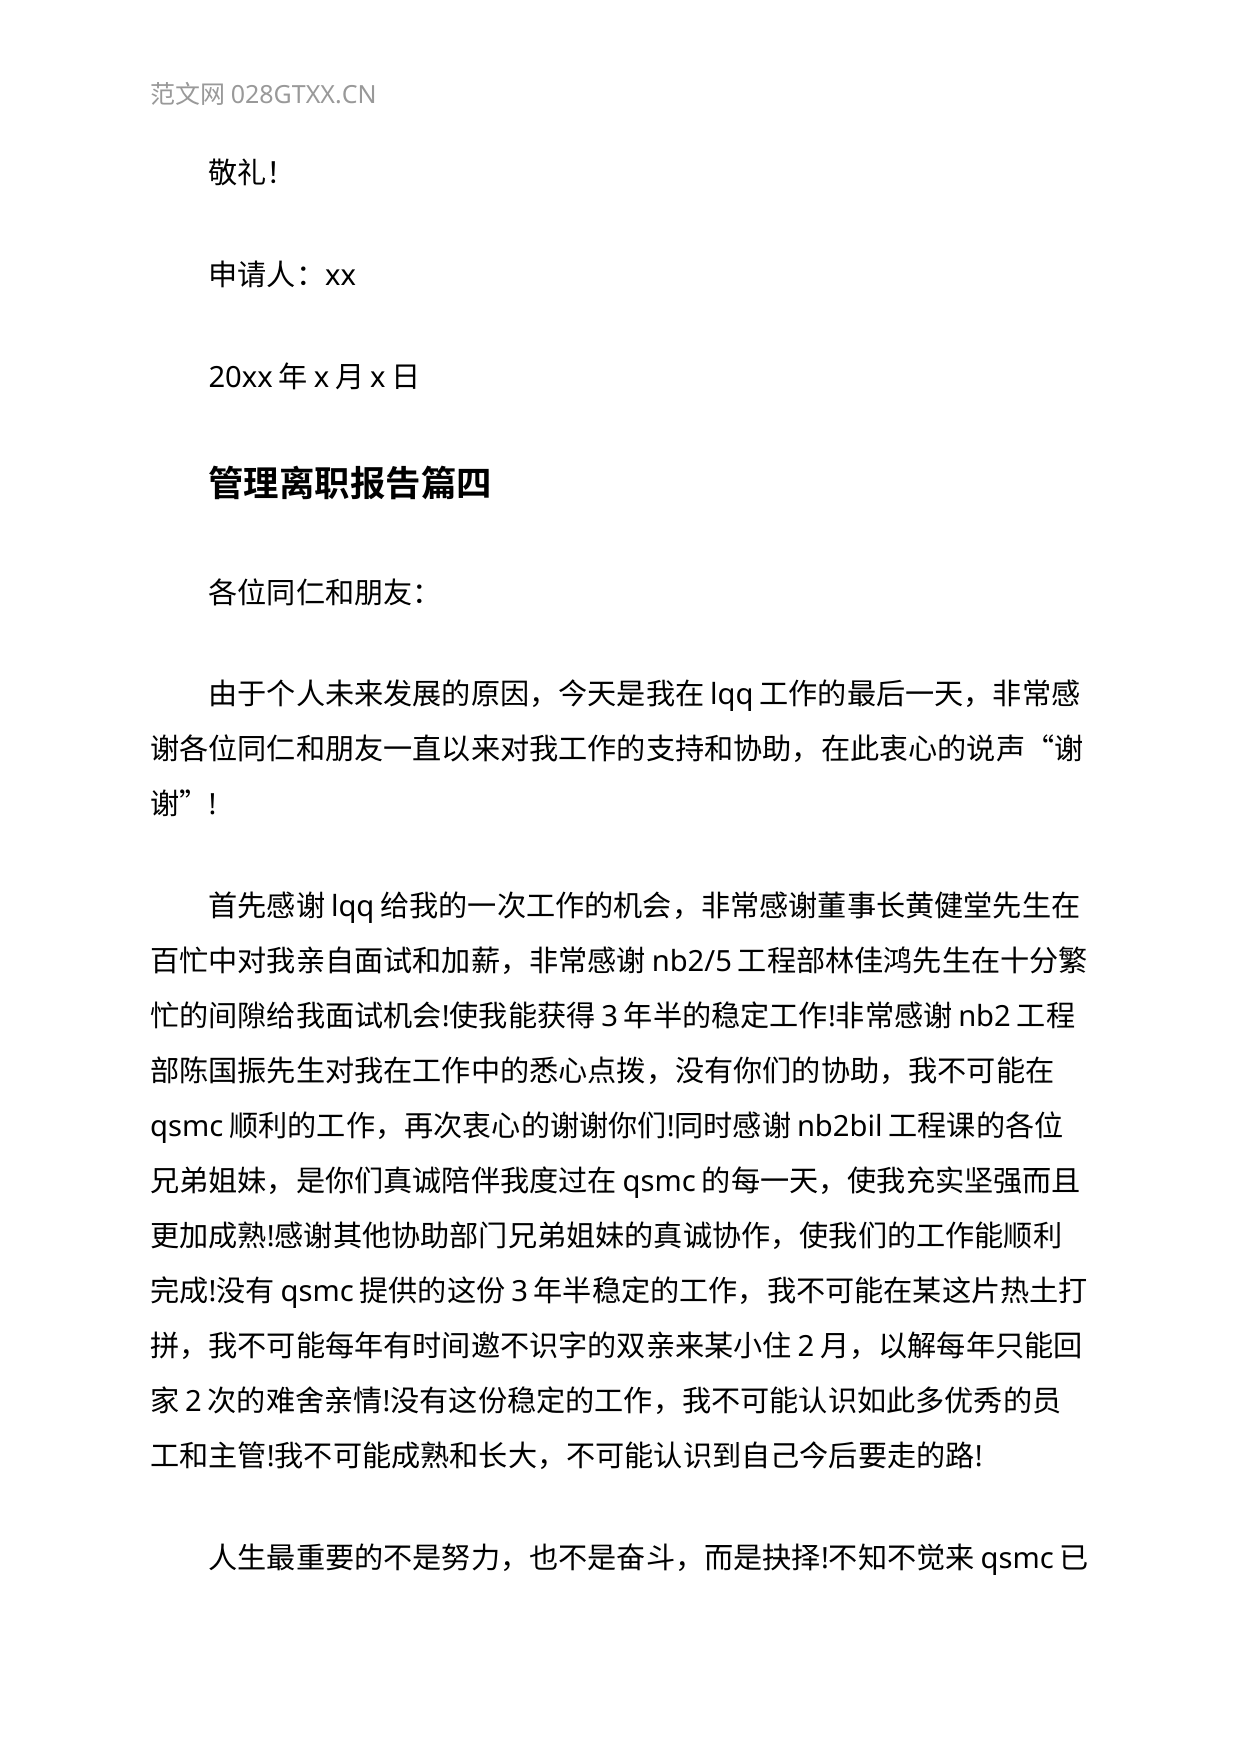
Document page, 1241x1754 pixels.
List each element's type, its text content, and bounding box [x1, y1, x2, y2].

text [150, 1535, 1090, 1577]
text 20xx年x月x日 [150, 354, 1090, 396]
text 申请人：xx [150, 252, 1090, 294]
text 各位同仁和朋友： [150, 569, 1090, 611]
text 敬礼！ [150, 150, 1090, 192]
text 由于个人未来发展的原因，今天是我在lqq工作的最后一天，非常感谢各位同仁和朋友一直以来对我工作的支持和协助，在此衷心的说声“谢谢”! [150, 671, 1090, 823]
text 管理离职报告篇四 [150, 456, 1090, 507]
text 首先感谢lqq给我的一次工作的机会，非常感谢董事长黄健堂先生在百忙中对我亲自面试和加薪，非常感谢nb2/5工程部林佳鸿先生在十分繁忙的间隙给我面试机会!使我能获得3年半的稳定工作!非常感谢nb2工程部陈国振先生对我在工作中的悉心点拨，没有你们的协助，我不可能在qsmc顺利的工作，再次衷心的谢谢你们!同时感谢nb2bil工程课的各位兄弟姐妹，是你们真诚陪伴我度过在qsmc的每一天，使我充实坚强而且更加成熟!感谢其他协助部门兄弟姐妹的真诚协作，使我们的工作能顺利完成!没有qsmc提供的这份3年半稳定的工作，我不可能在某这片热土打拼，我不可能每年有时间邀不识字的双亲来某小住2月，以解每年只能回家2次的难舍亲情!没有这份稳定的工作，我不可能认识如此多优秀的员工和主管!我不可能成熟和长大，不可能认识到自己今后要走的路! [150, 883, 1090, 1475]
